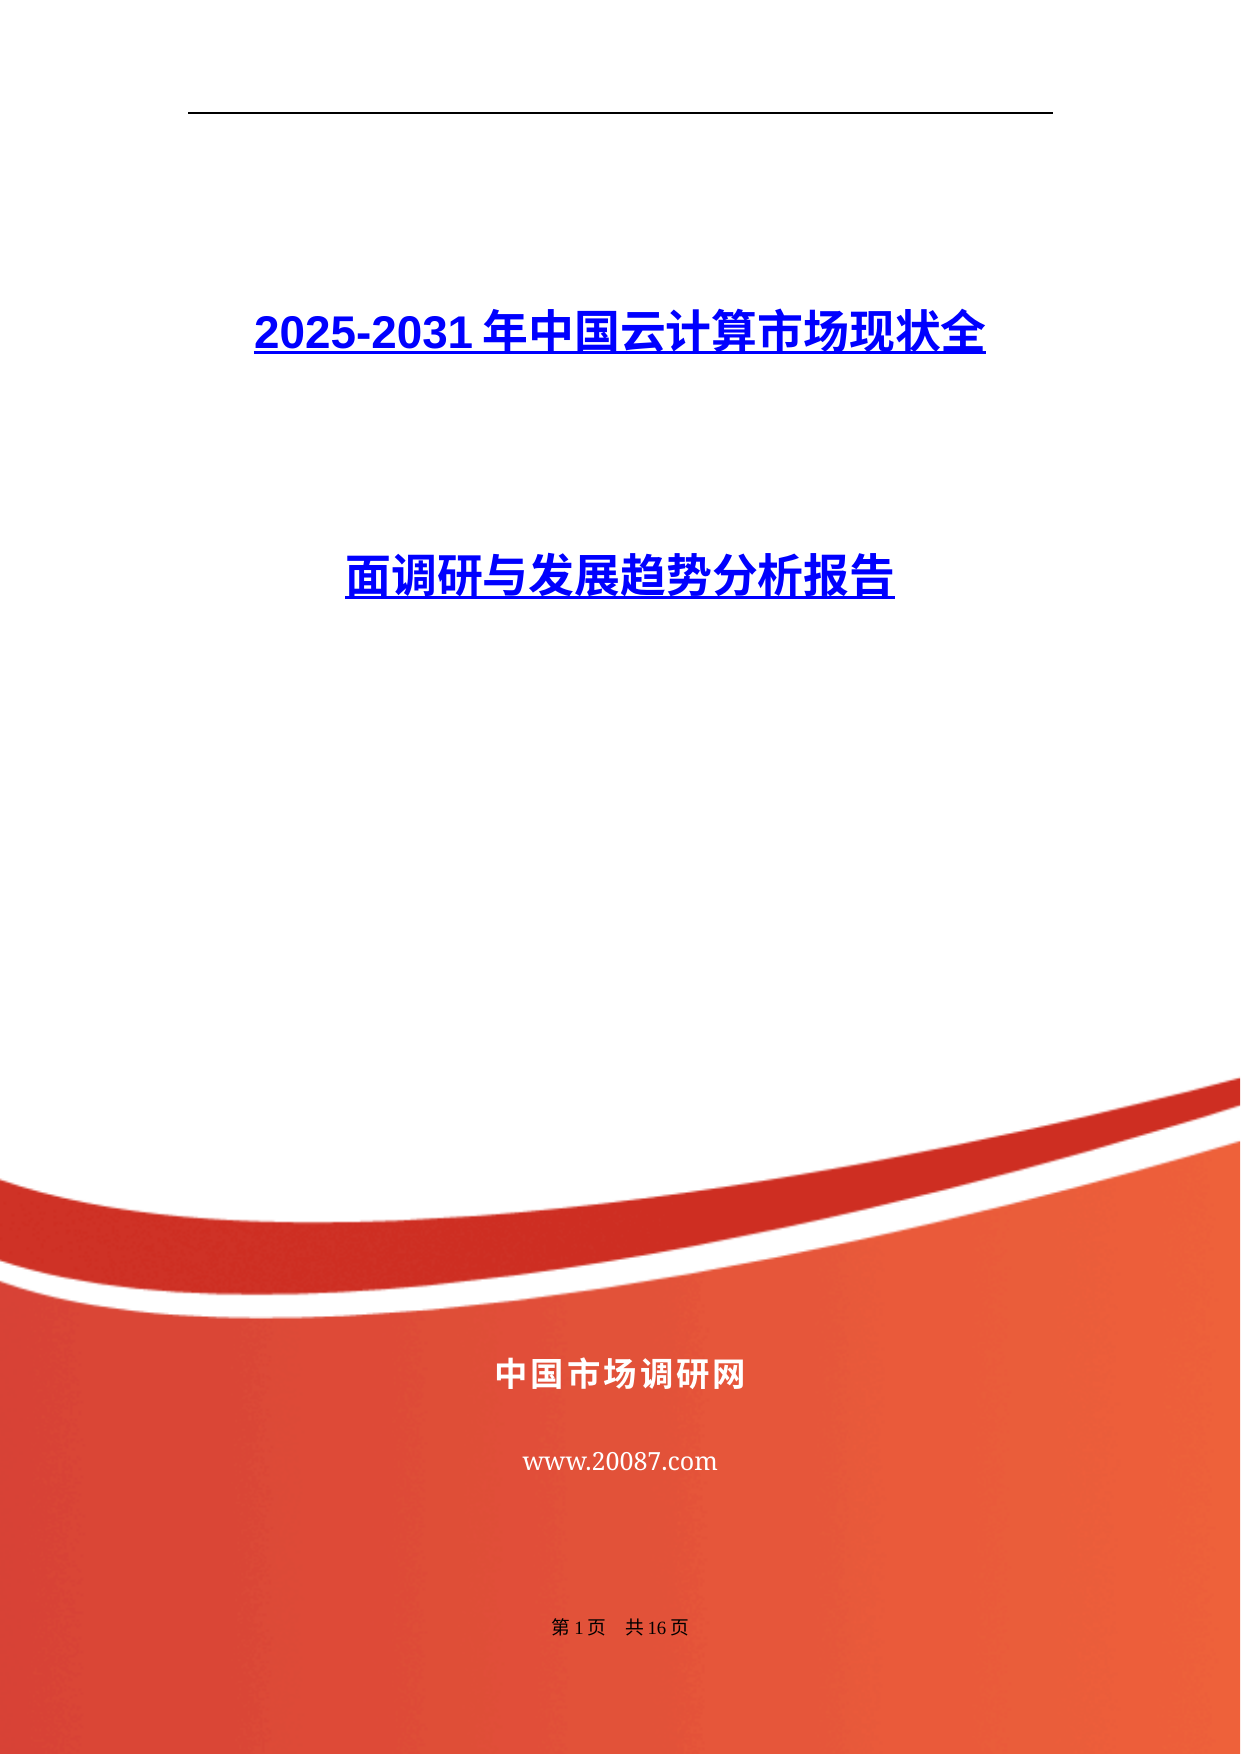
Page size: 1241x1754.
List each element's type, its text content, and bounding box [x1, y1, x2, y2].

subtitle 中国市场调研网 [187, 1339, 1053, 1404]
table_header 2025-2031年中国云计算市场现状全面调研与发展趋势分析报告 [188, 207, 1053, 773]
text www.20087.com [187, 1428, 1053, 1493]
picture [0, 1006, 1241, 1754]
